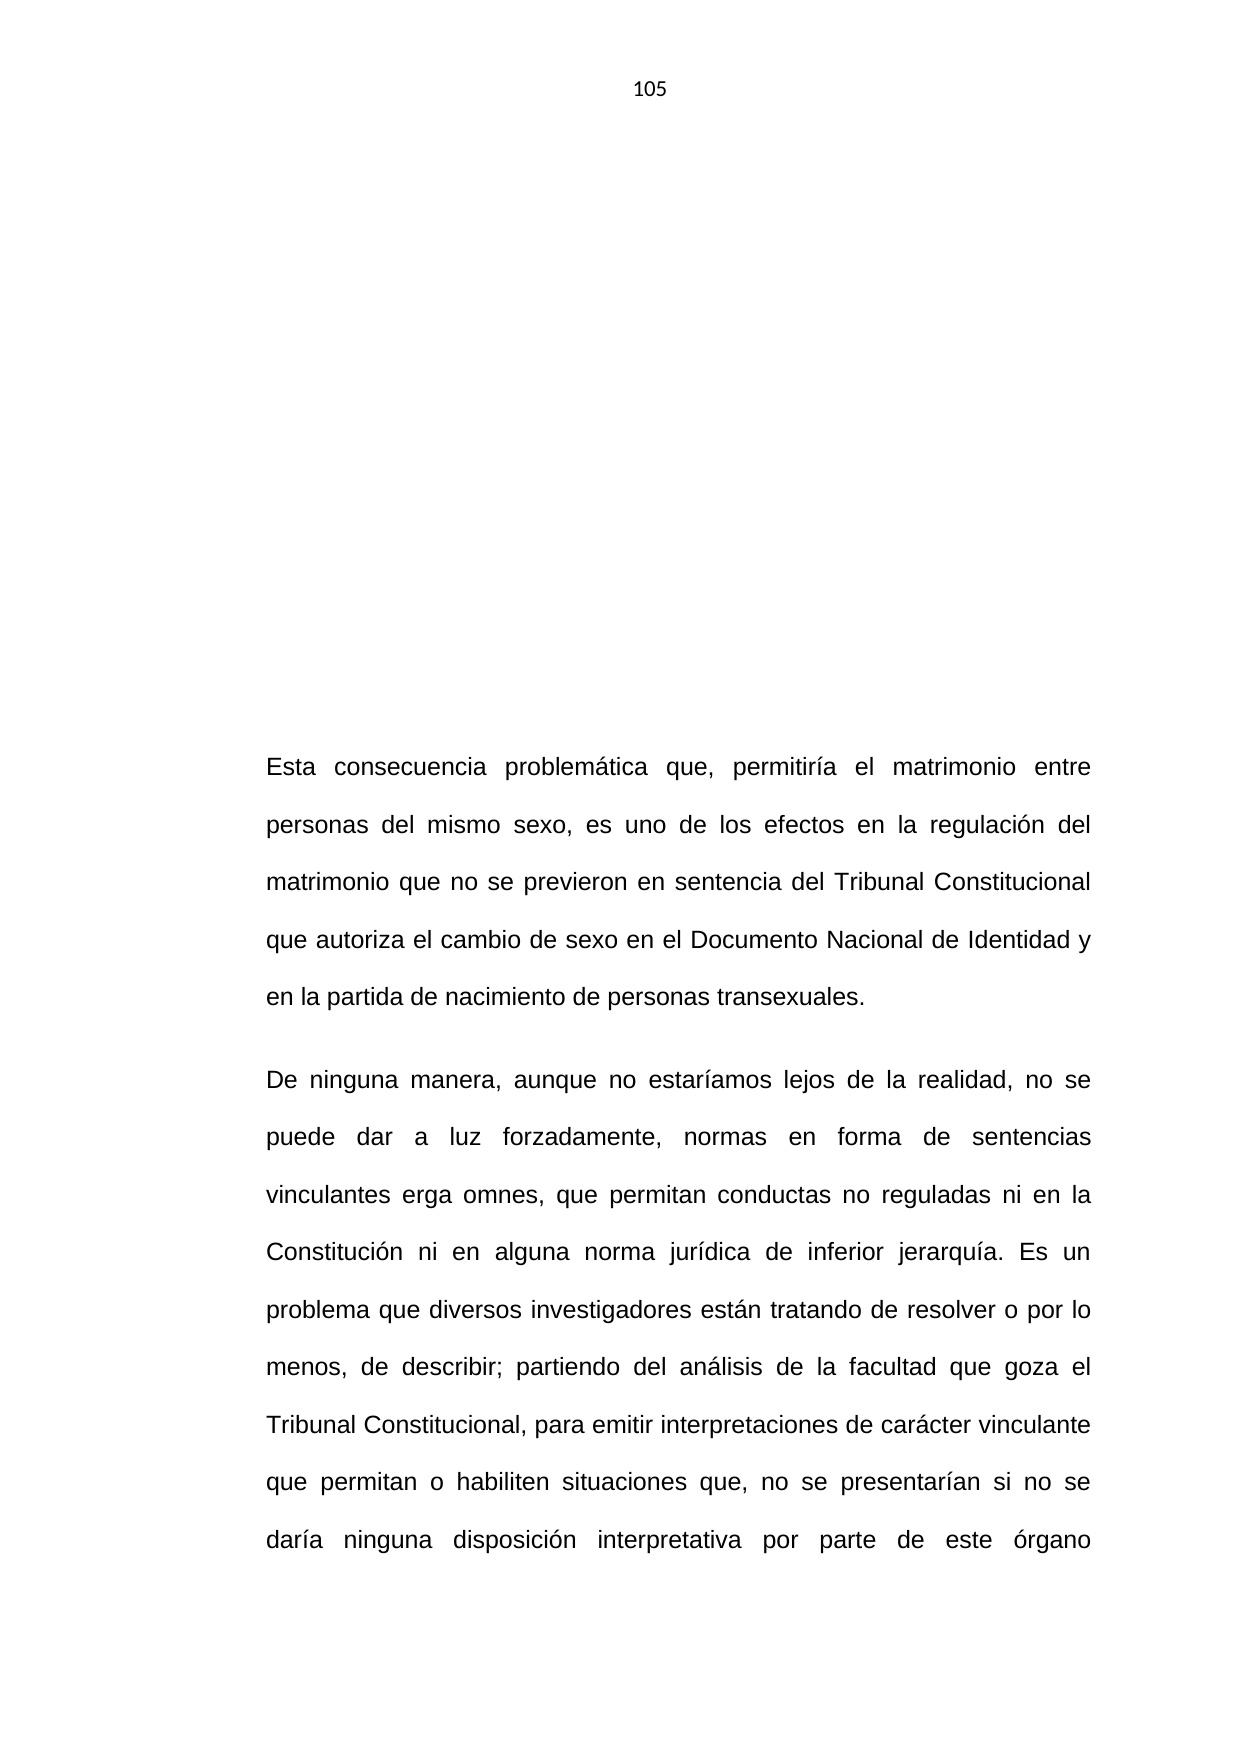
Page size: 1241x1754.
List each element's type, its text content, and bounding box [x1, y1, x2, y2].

text Esta consecuencia problemática que, permitiría el matrimonio entre personas del mismo sexo, es uno de los efectos en la regulación del matrimonio que no se previeron en sentencia del Tribunal Constitucional que autoriza el cambio de sexo en el Documento Nacional de Identidad y en la partida de nacimiento de personas transexuales. [266, 752, 1092, 1011]
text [266, 1064, 1092, 1553]
